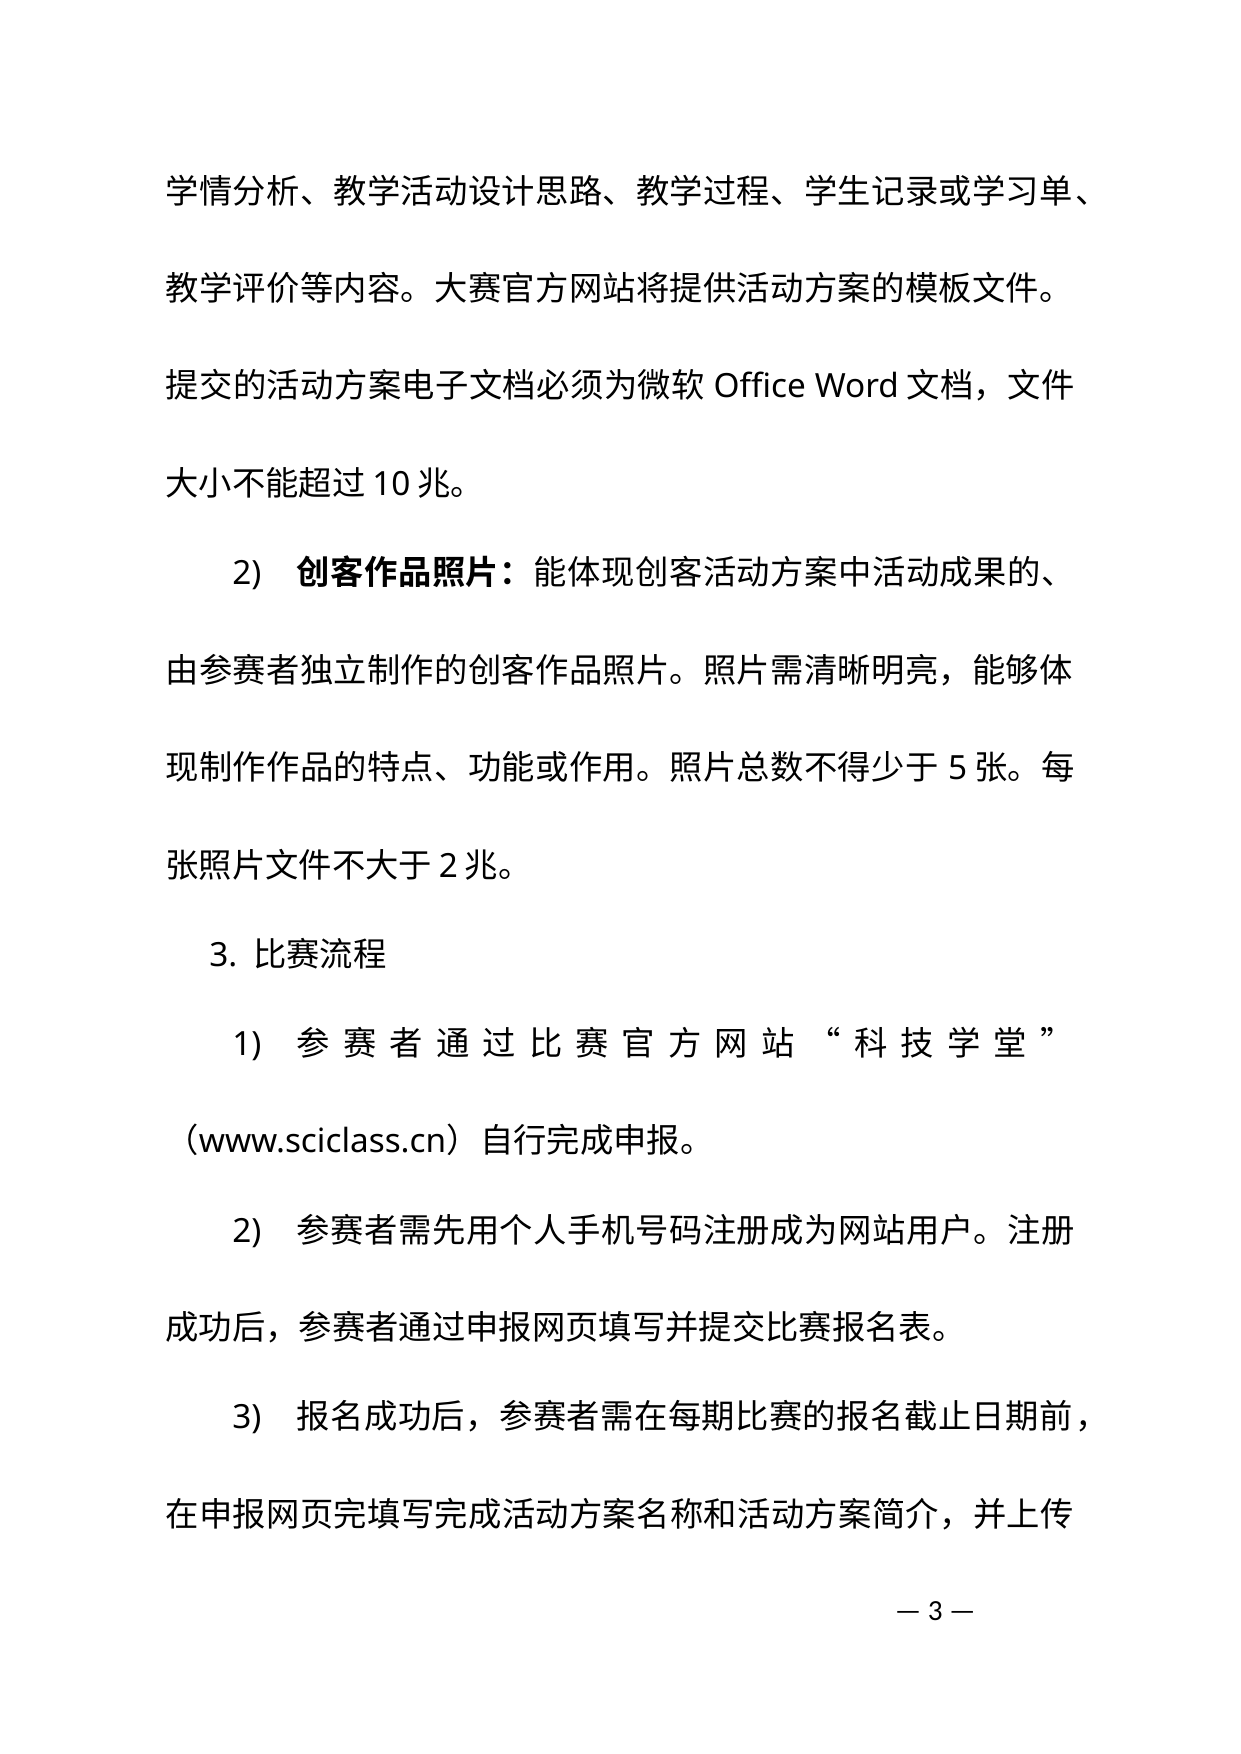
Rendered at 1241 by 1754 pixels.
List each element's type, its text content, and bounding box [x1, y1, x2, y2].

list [165, 156, 1075, 513]
list 参赛者通过比赛官方网站“科技学堂”（www.sciclass.cn）自行完成申报。 [165, 1008, 1075, 1171]
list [165, 1382, 1075, 1544]
list 比赛流程 [209, 919, 1075, 984]
list 参赛者需先用个人手机号码注册成为网站用户。注册成功后，参赛者通过申报网页填写并提交比赛报名表。 [165, 1195, 1075, 1358]
list 创客作品照片：能体现创客活动方案中活动成果的、由参赛者独立制作的创客作品照片。照片需清晰明亮，能够体现制作作品的特点、功能或作用。照片总数不得少于5张。每张照片文件不大于2兆。 [165, 538, 1075, 895]
